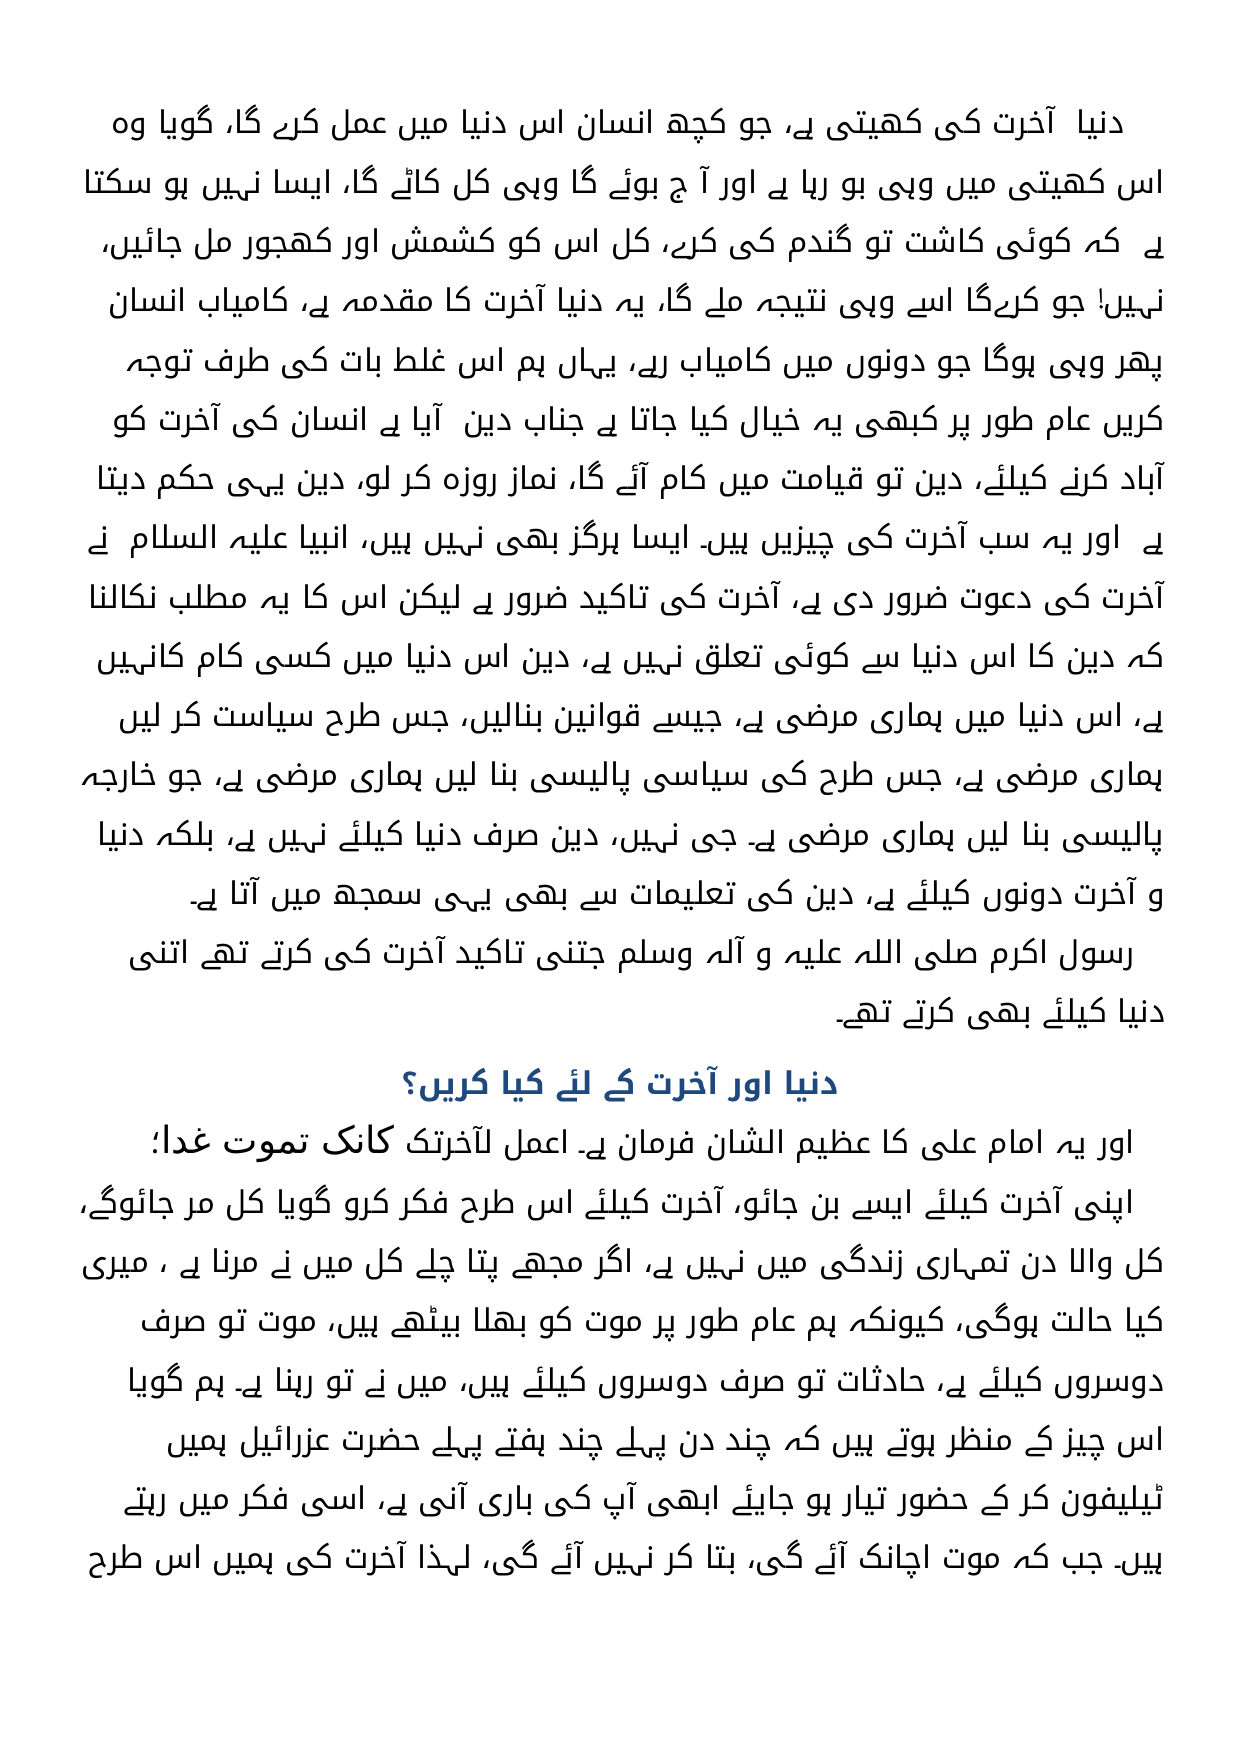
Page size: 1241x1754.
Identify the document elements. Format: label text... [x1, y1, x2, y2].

subtitle دنیا اور آخرت کے لئے کیا کریں؟ [75, 1054, 1165, 1114]
text اور یہ امام علی کا عظیم الشان فرمان ہے۔ اعمل لآخرتک کانک تموت غدا؛ [75, 1114, 1165, 1173]
text رسول اکرم صلی اللہ علیہ و آلہ وسلم جتنی تاکید آخرت کی کرتے تھے اتنی دنیا کیلئے بھی کرتے تھے۔ [75, 923, 1165, 1042]
text دنیا آخرت کی کھیتی ہے، جو کچھ انسان اس دنیا میں عمل کرے گا، گویا وہ اس کھیتی میں وہی بو رہا ہے اور آ ج بوئے گا وہی کل کاٹے گا، ایسا نہیں ہو سکتا ہے کہ کوئی کاشت تو گندم کی کرے، کل اس کو کشمش اور کھجور مل جائیں، نہیں! جو کرےگا اسے وہی نتیجہ ملے گا، یہ دنیا آخرت کا مقدمہ ہے، کامیاب انسان پھر وہی ہوگا جو دونوں میں کامیاب رہے، یہاں ہم اس غلط بات کی طرف توجہ کریں عام طور پر کبھی یہ خیال کیا جاتا ہے جناب دین آیا ہے انسان کی آخرت کو آباد کرنے کیلئے، دین تو قیامت میں کام آئے گا، نماز روزہ کر لو، دین یہی حکم دیتا ہے اور یہ سب آخرت کی چیزیں ہیں۔ ایسا ہرگز بھی نہیں ہیں، انبیا علیہ السلام نے آخرت کی دعوت ضرور دی ہے، آخرت کی تاکید ضرور ہے لیکن اس کا یہ مطلب نکالنا کہ دین کا اس دنیا سے کوئی تعلق نہیں ہے، دین اس دنیا میں کسی کام کانہیں ہے، اس دنیا میں ہماری مرضی ہے، جیسے قوانین بنالیں، جس طرح سیاست کر لیں ہماری مرضی ہے، جس طرح کی سیاسی پالیسی بنا لیں ہماری مرضی ہے، جو خارجہ پالیسی بنا لیں ہماری مرضی ہے۔ جی نہیں، دین صرف دنیا کیلئے نہیں ہے، بلکہ دنیا و آخرت دونوں کیلئے ہے، دین کی تعلیمات سے بھی یہی سمجھ میں آتا ہے۔ [75, 94, 1165, 923]
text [75, 1173, 1165, 1588]
